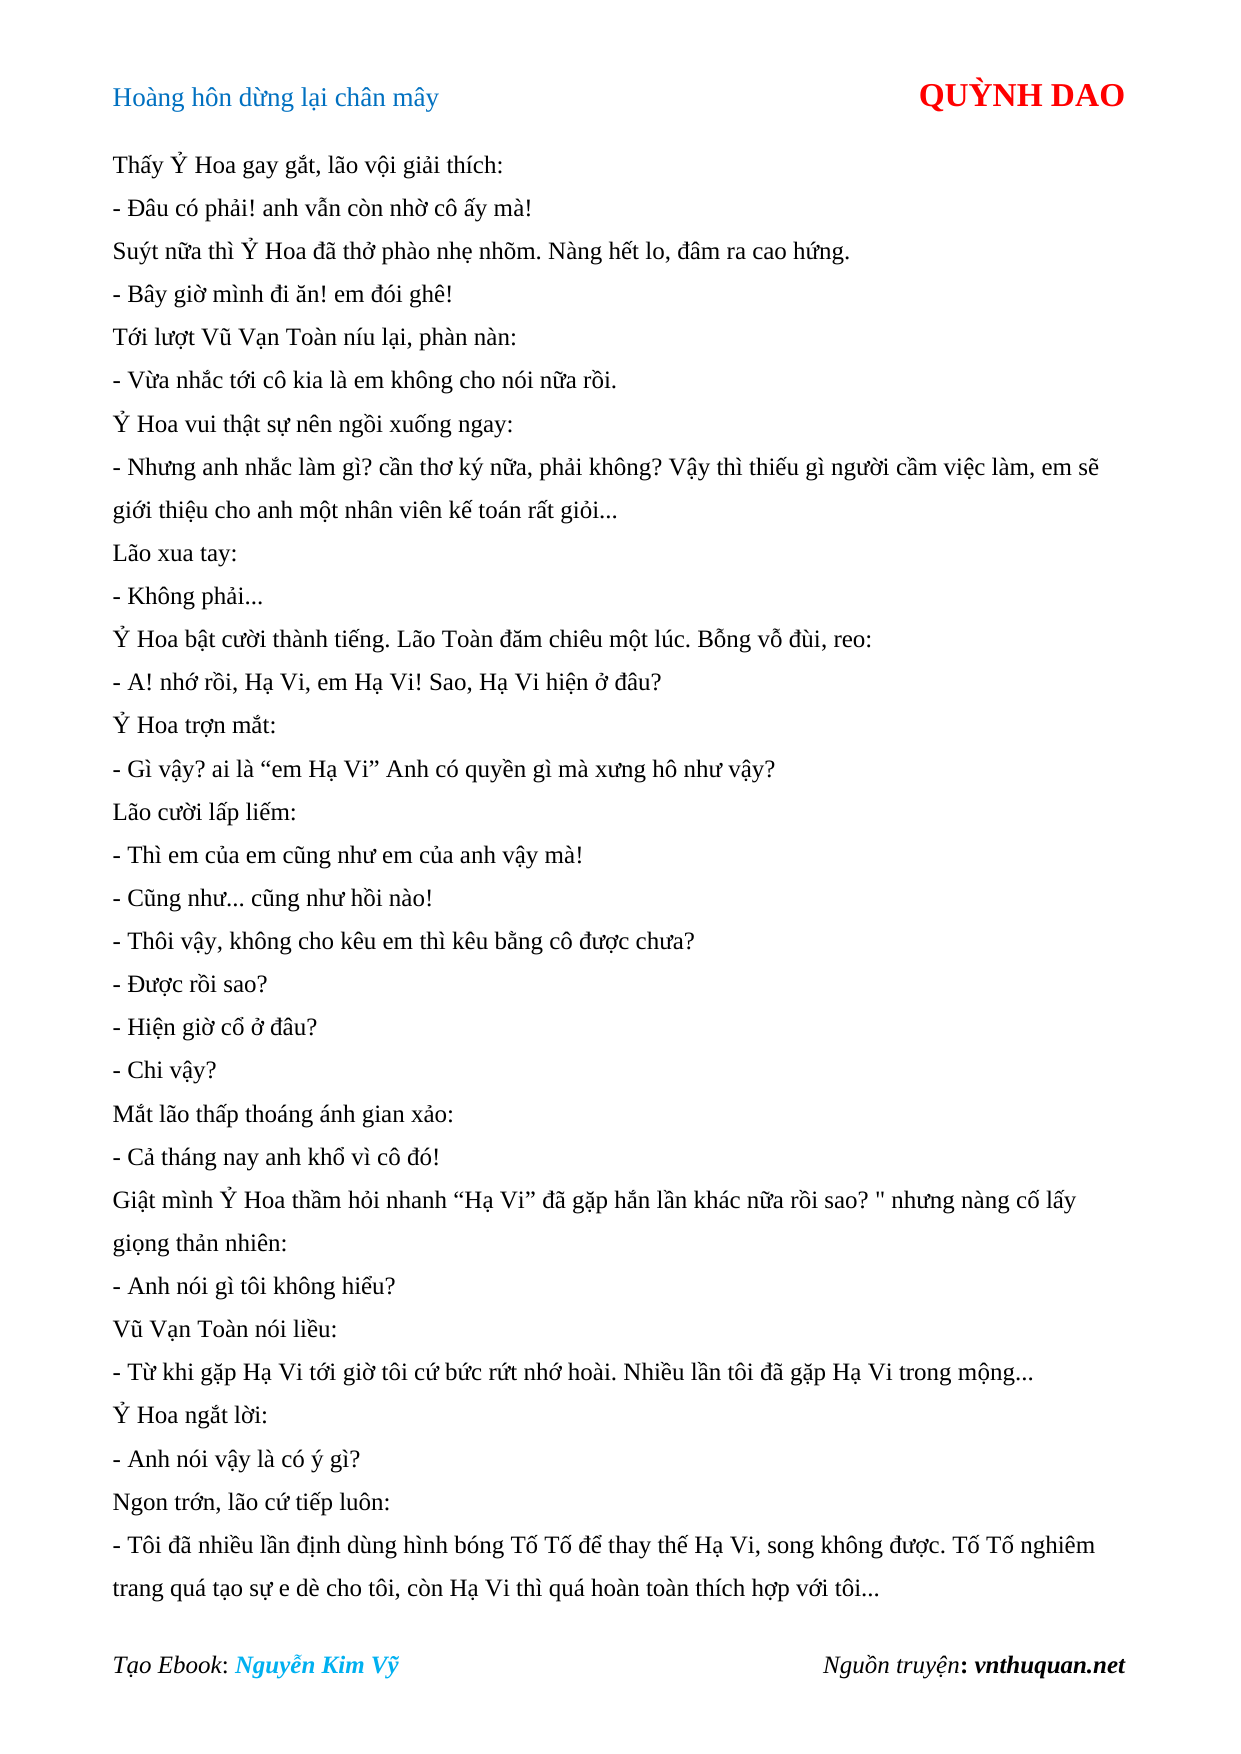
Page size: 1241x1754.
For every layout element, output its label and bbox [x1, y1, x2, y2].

text [112, 150, 1128, 1602]
